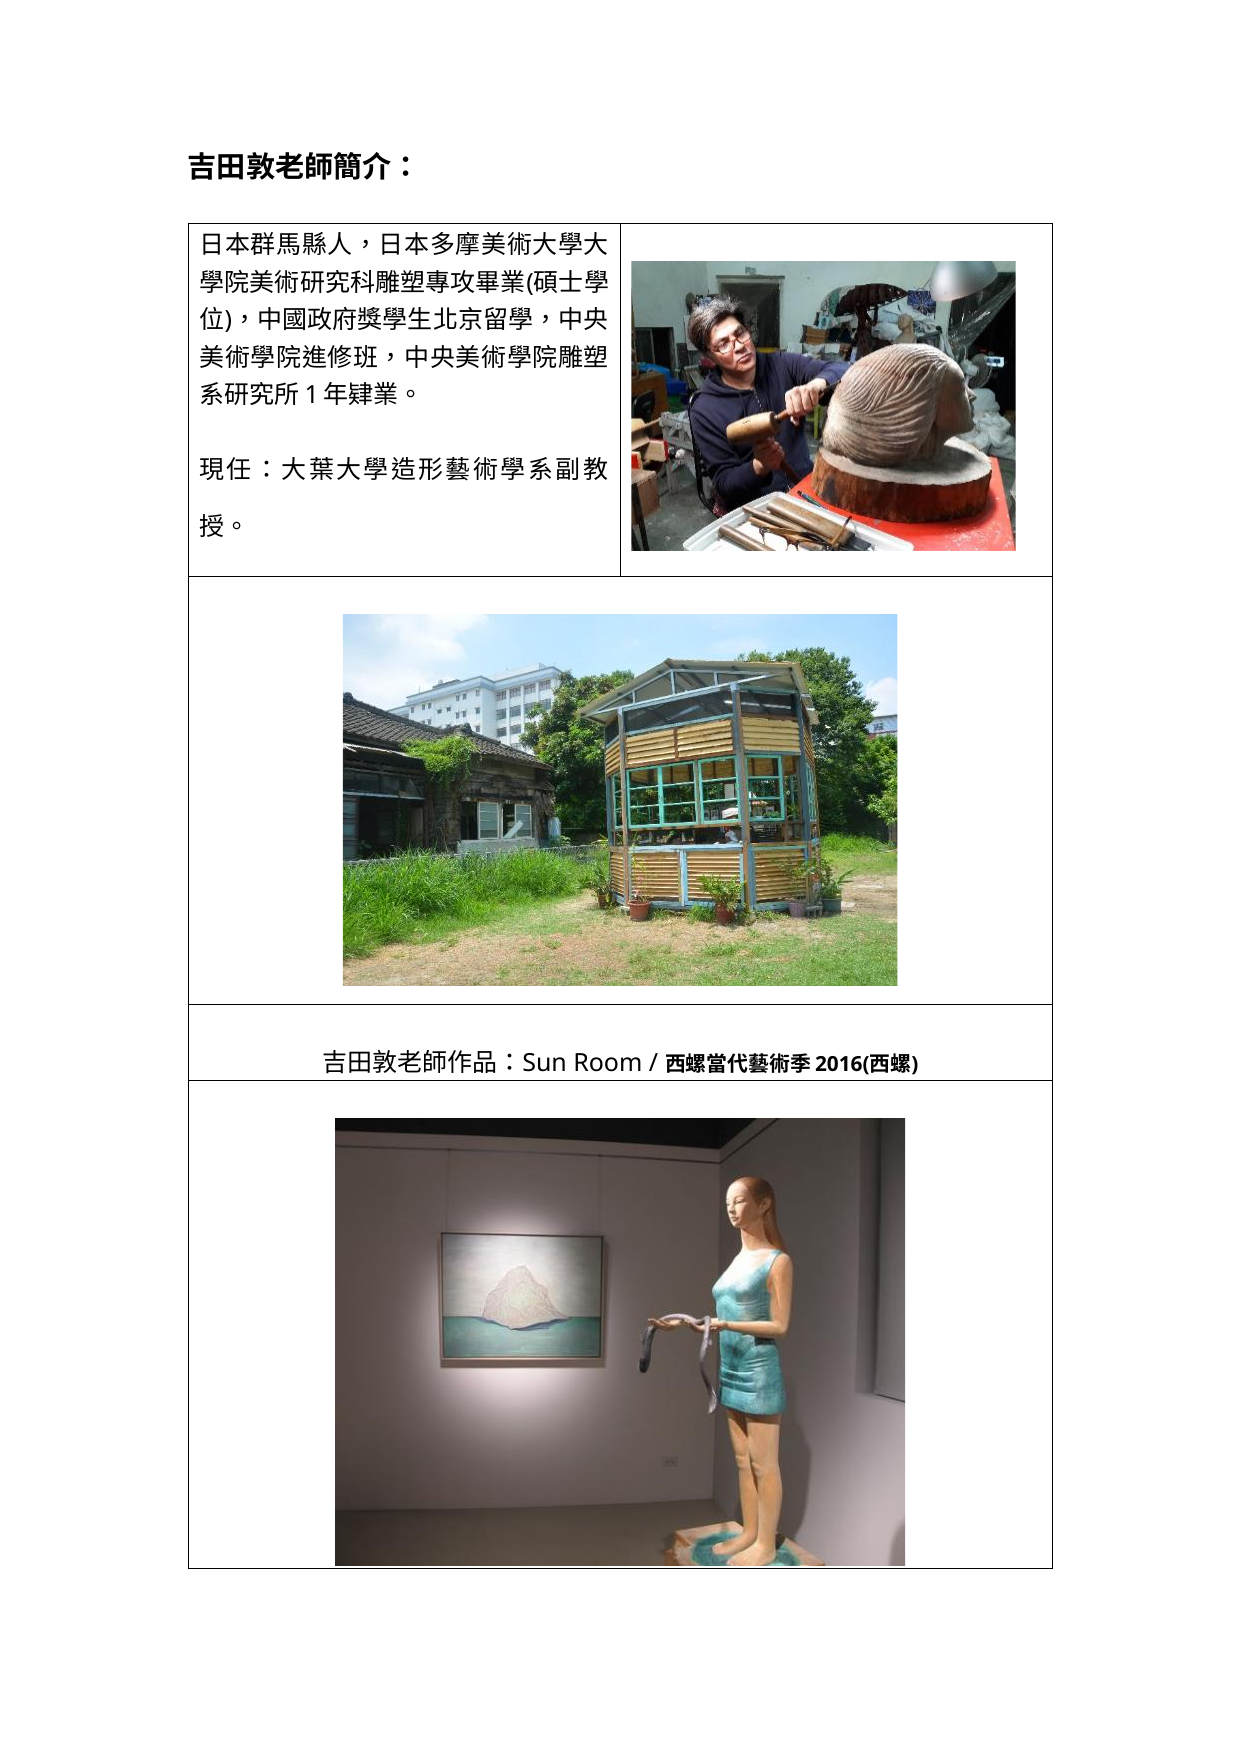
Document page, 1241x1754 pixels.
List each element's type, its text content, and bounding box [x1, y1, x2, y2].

table_header [621, 224, 1052, 576]
table_cell [189, 577, 1052, 1004]
table_cell 吉田敦老師作品：Sun Room / 西螺當代藝術季2016(西螺) [189, 1005, 1052, 1080]
text 吉田敦老師簡介： [187, 127, 1053, 202]
table_header 日本群馬縣人，日本多摩美術大學大學院美術研究科雕塑專攻畢業(碩士學位)，中國政府獎學生北京留學，中央美術學院進修班，中央美術學院雕塑系研究所1年肄業。 現任：大葉大學造形藝術學系副教授。 [189, 224, 620, 576]
picture [335, 1118, 906, 1566]
table_cell [189, 1081, 1052, 1568]
picture [342, 614, 898, 986]
picture [631, 261, 1016, 551]
